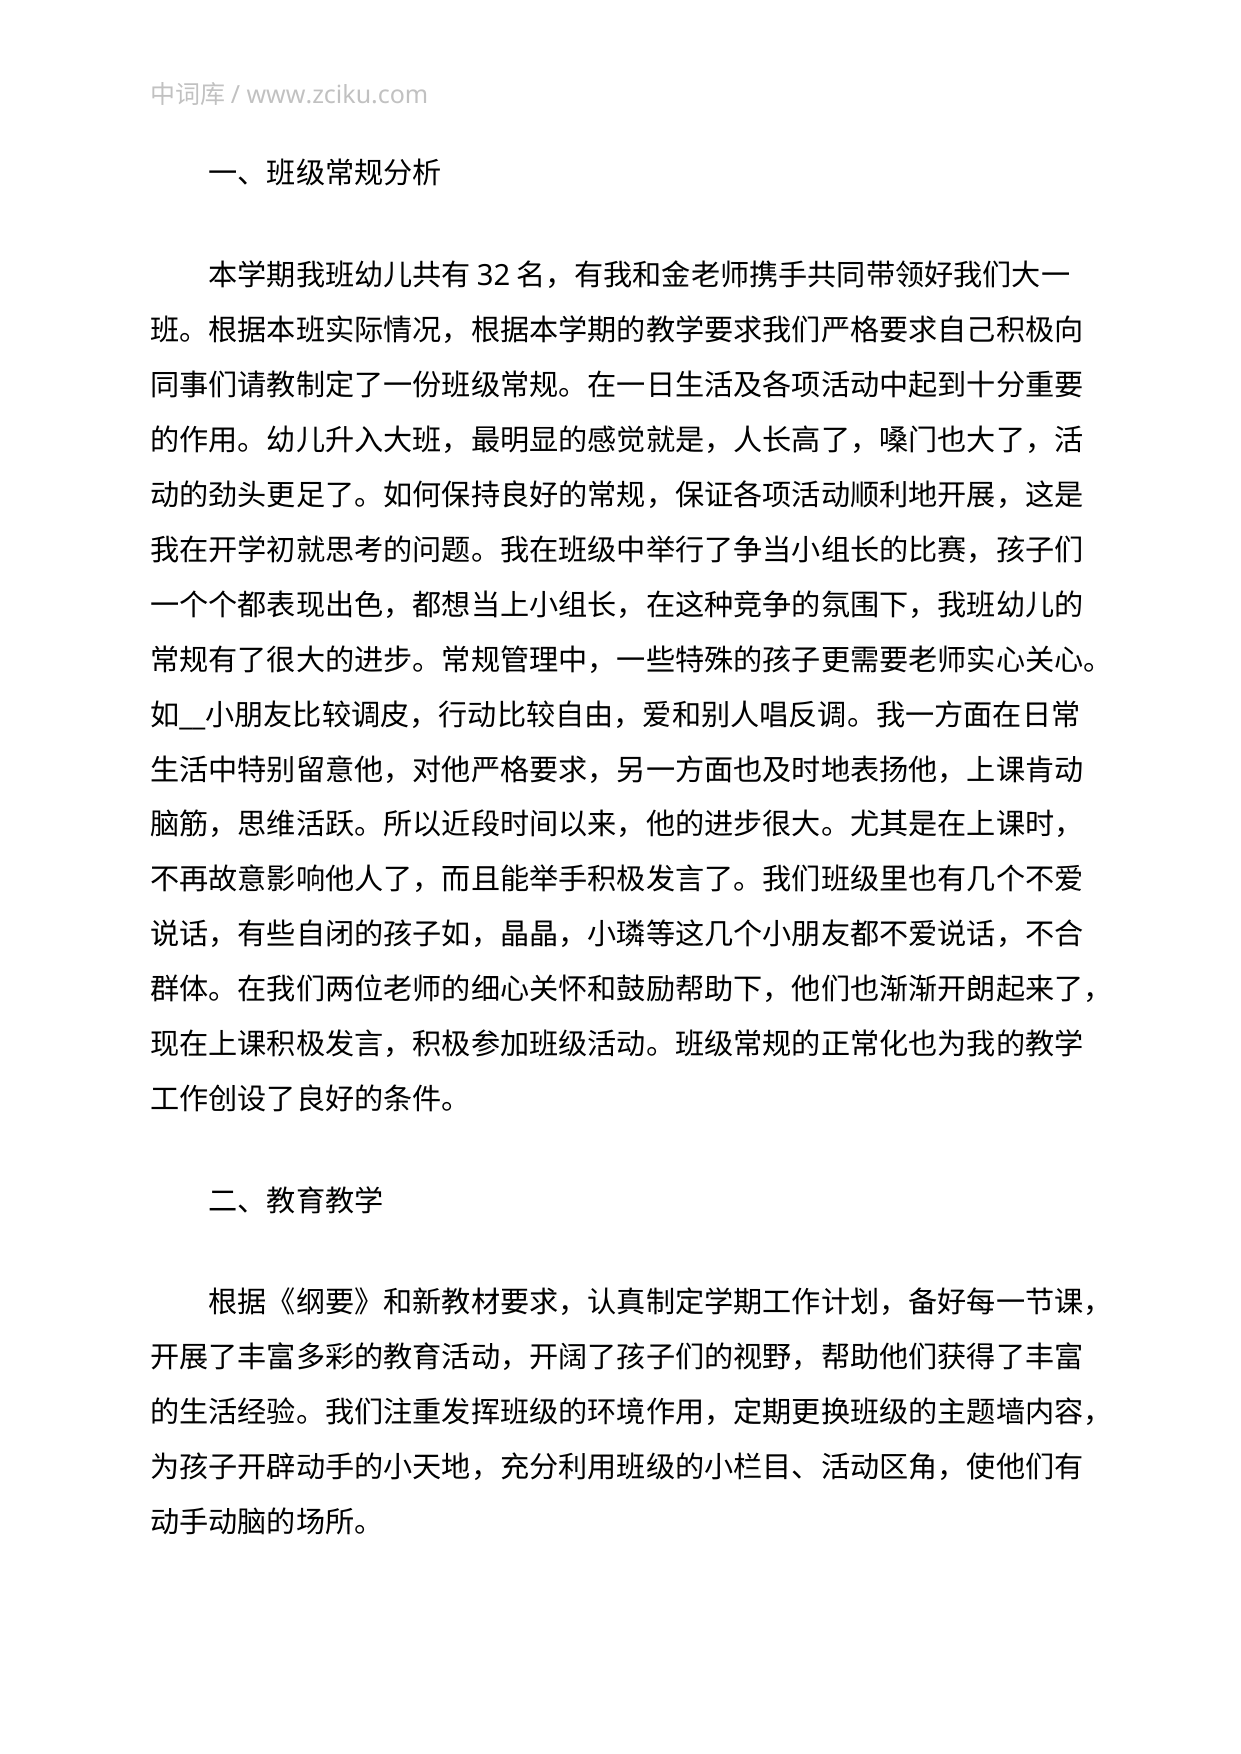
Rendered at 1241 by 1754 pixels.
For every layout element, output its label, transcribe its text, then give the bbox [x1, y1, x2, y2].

text 一、班级常规分析 [150, 150, 1090, 192]
text 本学期我班幼儿共有32名，有我和金老师携手共同带领好我们大一班。根据本班实际情况，根据本学期的教学要求我们严格要求自己积极向同事们请教制定了一份班级常规。在一日生活及各项活动中起到十分重要的作用。幼儿升入大班，最明显的感觉就是，人长高了，嗓门也大了，活动的劲头更足了。如何保持良好的常规，保证各项活动顺利地开展，这是我在开学初就思考的问题。我在班级中举行了争当小组长的比赛，孩子们一个个都表现出色，都想当上小组长，在这种竞争的氛围下，我班幼儿的常规有了很大的进步。常规管理中，一些特殊的孩子更需要老师实心关心。如__小朋友比较调皮，行动比较自由，爱和别人唱反调。我一方面在日常生活中特别留意他，对他严格要求，另一方面也及时地表扬他，上课肯动脑筋，思维活跃。所以近段时间以来，他的进步很大。尤其是在上课时，不再故意影响他人了，而且能举手积极发言了。我们班级里也有几个不爱说话，有些自闭的孩子如，晶晶，小璘等这几个小朋友都不爱说话，不合群体。在我们两位老师的细心关怀和鼓励帮助下，他们也渐渐开朗起来了，现在上课积极发言，积极参加班级活动。班级常规的正常化也为我的教学工作创设了良好的条件。 [150, 252, 1090, 1118]
text 二、教育教学 [150, 1177, 1090, 1219]
text 根据《纲要》和新教材要求，认真制定学期工作计划，备好每一节课，开展了丰富多彩的教育活动，开阔了孩子们的视野，帮助他们获得了丰富的生活经验。我们注重发挥班级的环境作用，定期更换班级的主题墙内容，为孩子开辟动手的小天地，充分利用班级的小栏目、活动区角，使他们有动手动脑的场所。 [150, 1279, 1090, 1541]
